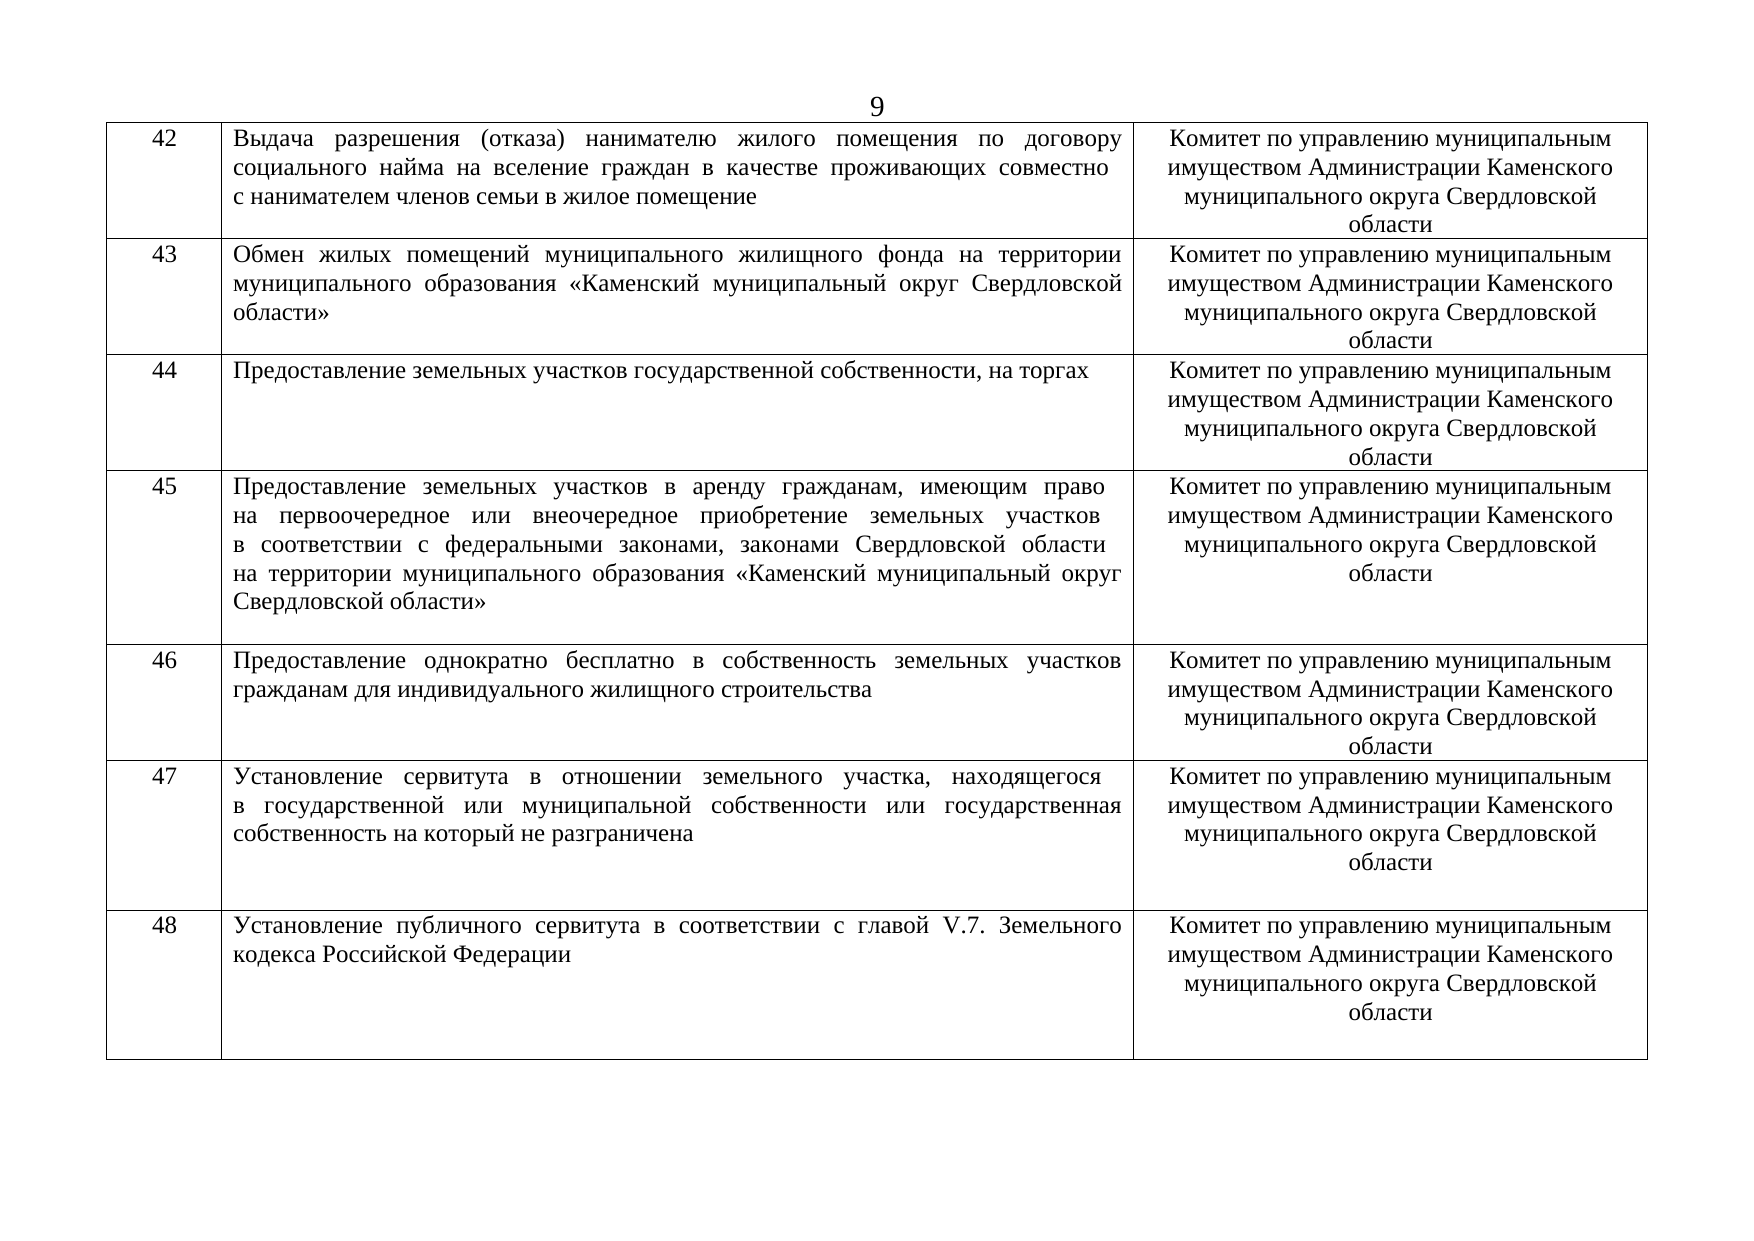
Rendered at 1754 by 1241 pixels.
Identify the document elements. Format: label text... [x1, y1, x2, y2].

table_cell Обмен жилых помещений муниципального жилищного фонда на территории муниципального образования «Каменский муниципальный округ Свердловской области» [222, 239, 1133, 354]
table_header 42 [107, 123, 221, 238]
table_cell Комитет по управлению муниципальным имуществом Администрации Каменского муниципального округа Свердловской области [1134, 645, 1647, 760]
table_cell Комитет по управлению муниципальным имуществом Администрации Каменского муниципального округа Свердловской области [1134, 239, 1647, 354]
table_cell Предоставление земельных участков в аренду гражданам, имеющим право на первоочередное или внеочередное приобретение земельных участков в соответствии с федеральными законами, законами Свердловской области на территории муниципального образования «Каменский муниципальный округ Свердловской области» [222, 471, 1133, 644]
table_cell Установление публичного сервитута в соответствии с главой V.7. Земельного кодекса Российской Федерации [222, 911, 1133, 1059]
table_cell 46 [107, 645, 221, 760]
table_cell 47 [107, 761, 221, 909]
table_cell Комитет по управлению муниципальным имуществом Администрации Каменского муниципального округа Свердловской области [1134, 355, 1647, 470]
table_header Выдача разрешения (отказа) нанимателю жилого помещения по договору социального найма на вселение граждан в качестве проживающих совместно с нанимателем членов семьи в жилое помещение [222, 123, 1133, 238]
table_cell Комитет по управлению муниципальным имуществом Администрации Каменского муниципального округа Свердловской области [1134, 471, 1647, 644]
table_cell Комитет по управлению муниципальным имуществом Администрации Каменского муниципального округа Свердловской области [1134, 761, 1647, 909]
table_cell 44 [107, 355, 221, 470]
table_cell Предоставление земельных участков государственной собственности, на торгах [222, 355, 1133, 470]
table_header Комитет по управлению муниципальным имуществом Администрации Каменского муниципального округа Свердловской области [1134, 123, 1647, 238]
table_cell 43 [107, 239, 221, 354]
table_cell Установление сервитута в отношении земельного участка, находящегося в государственной или муниципальной собственности или государственная собственность на который не разграничена [222, 761, 1133, 909]
text 9 [118, 89, 1636, 122]
table_cell Предоставление однократно бесплатно в собственность земельных участков гражданам для индивидуального жилищного строительства [222, 645, 1133, 760]
table_cell Комитет по управлению муниципальным имуществом Администрации Каменского муниципального округа Свердловской области [1134, 911, 1647, 1059]
table_cell 48 [107, 911, 221, 1059]
table_cell 45 [107, 471, 221, 644]
